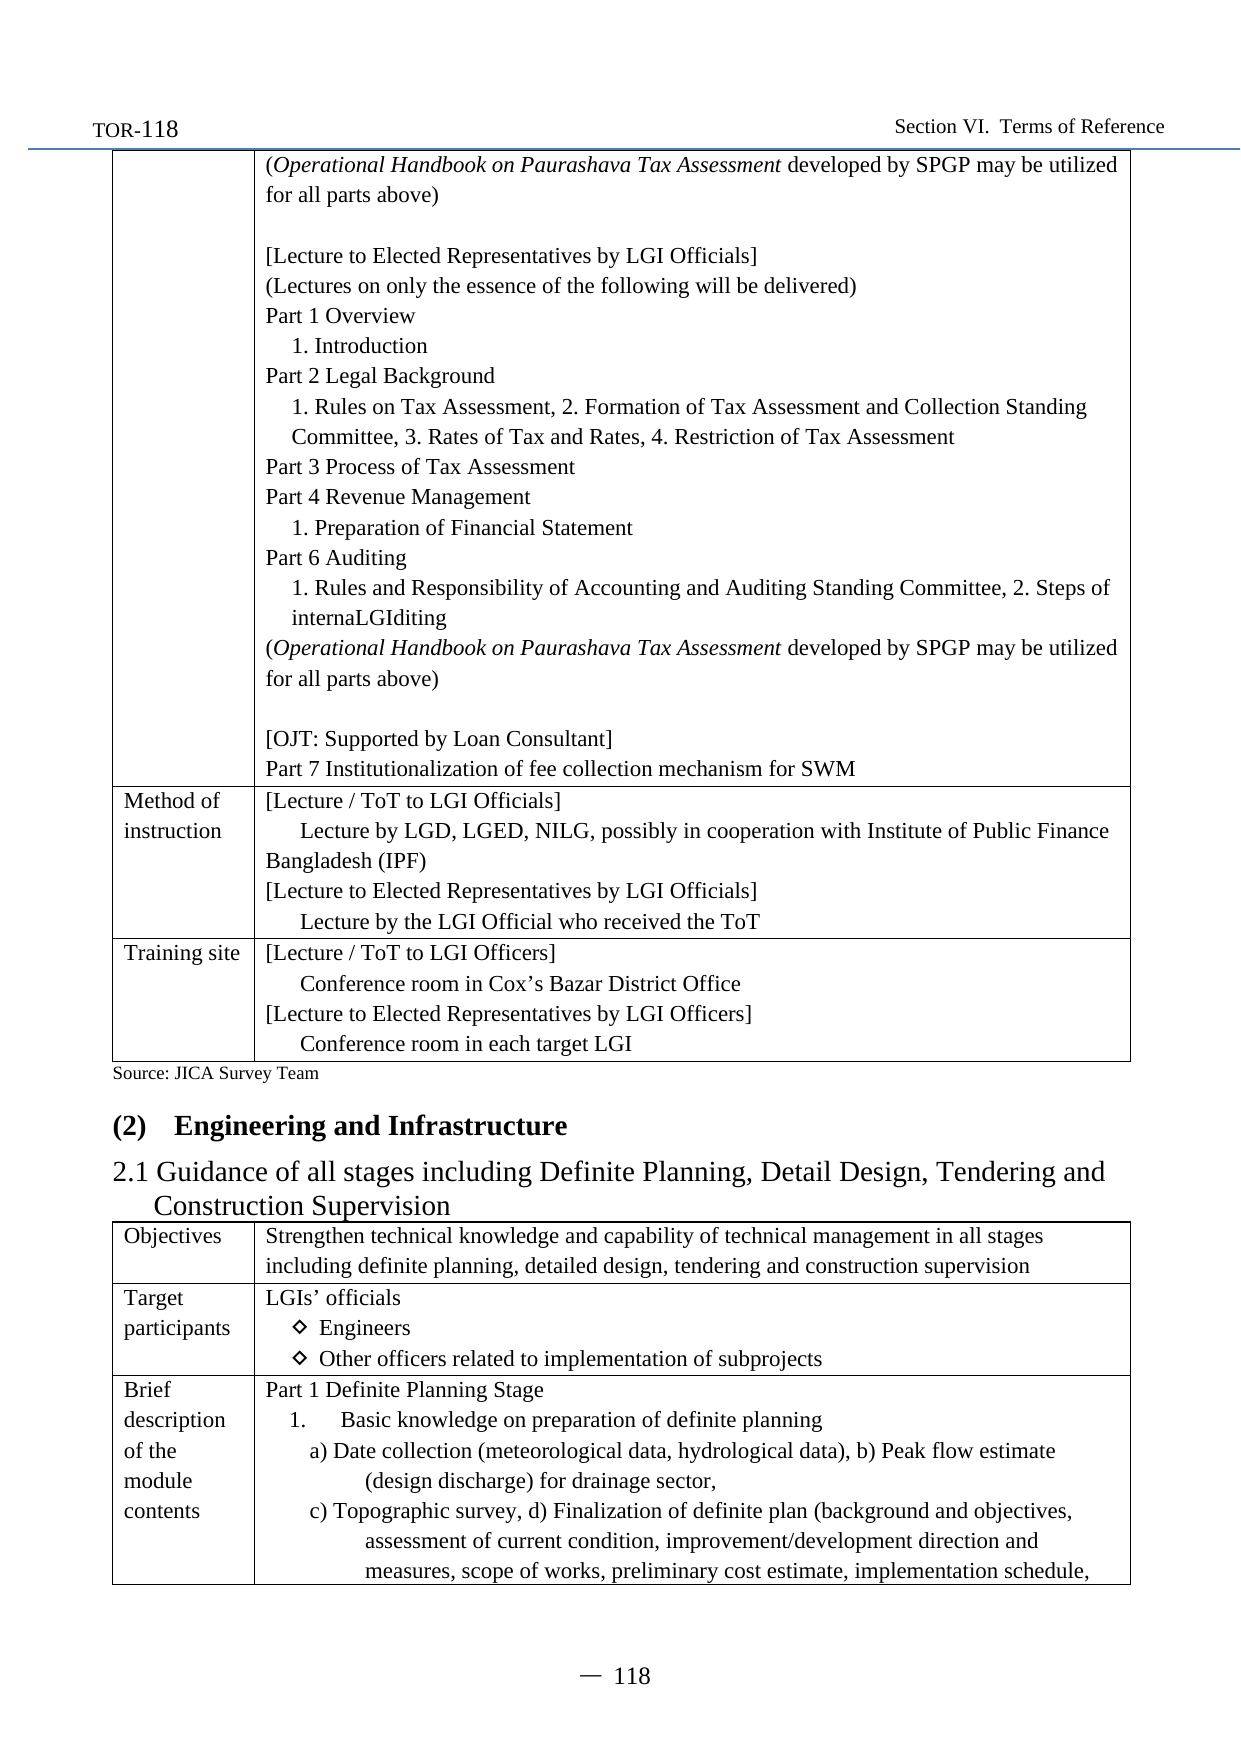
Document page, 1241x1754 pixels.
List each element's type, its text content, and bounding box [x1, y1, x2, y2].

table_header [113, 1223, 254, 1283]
text Source: JICA Survey Team [112, 1062, 1128, 1083]
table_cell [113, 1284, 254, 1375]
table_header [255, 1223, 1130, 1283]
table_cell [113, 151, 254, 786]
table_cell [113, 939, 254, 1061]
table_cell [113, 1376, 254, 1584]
text 2.1 Guidance of all stages including Definite Planning, Detail Design, Tendering and Construction Supervision [112, 1154, 1128, 1221]
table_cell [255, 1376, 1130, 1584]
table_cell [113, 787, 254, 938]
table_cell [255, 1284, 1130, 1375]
text (2) Engineering and Infrastructure [112, 1108, 1128, 1142]
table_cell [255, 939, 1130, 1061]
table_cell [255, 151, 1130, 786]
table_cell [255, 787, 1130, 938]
